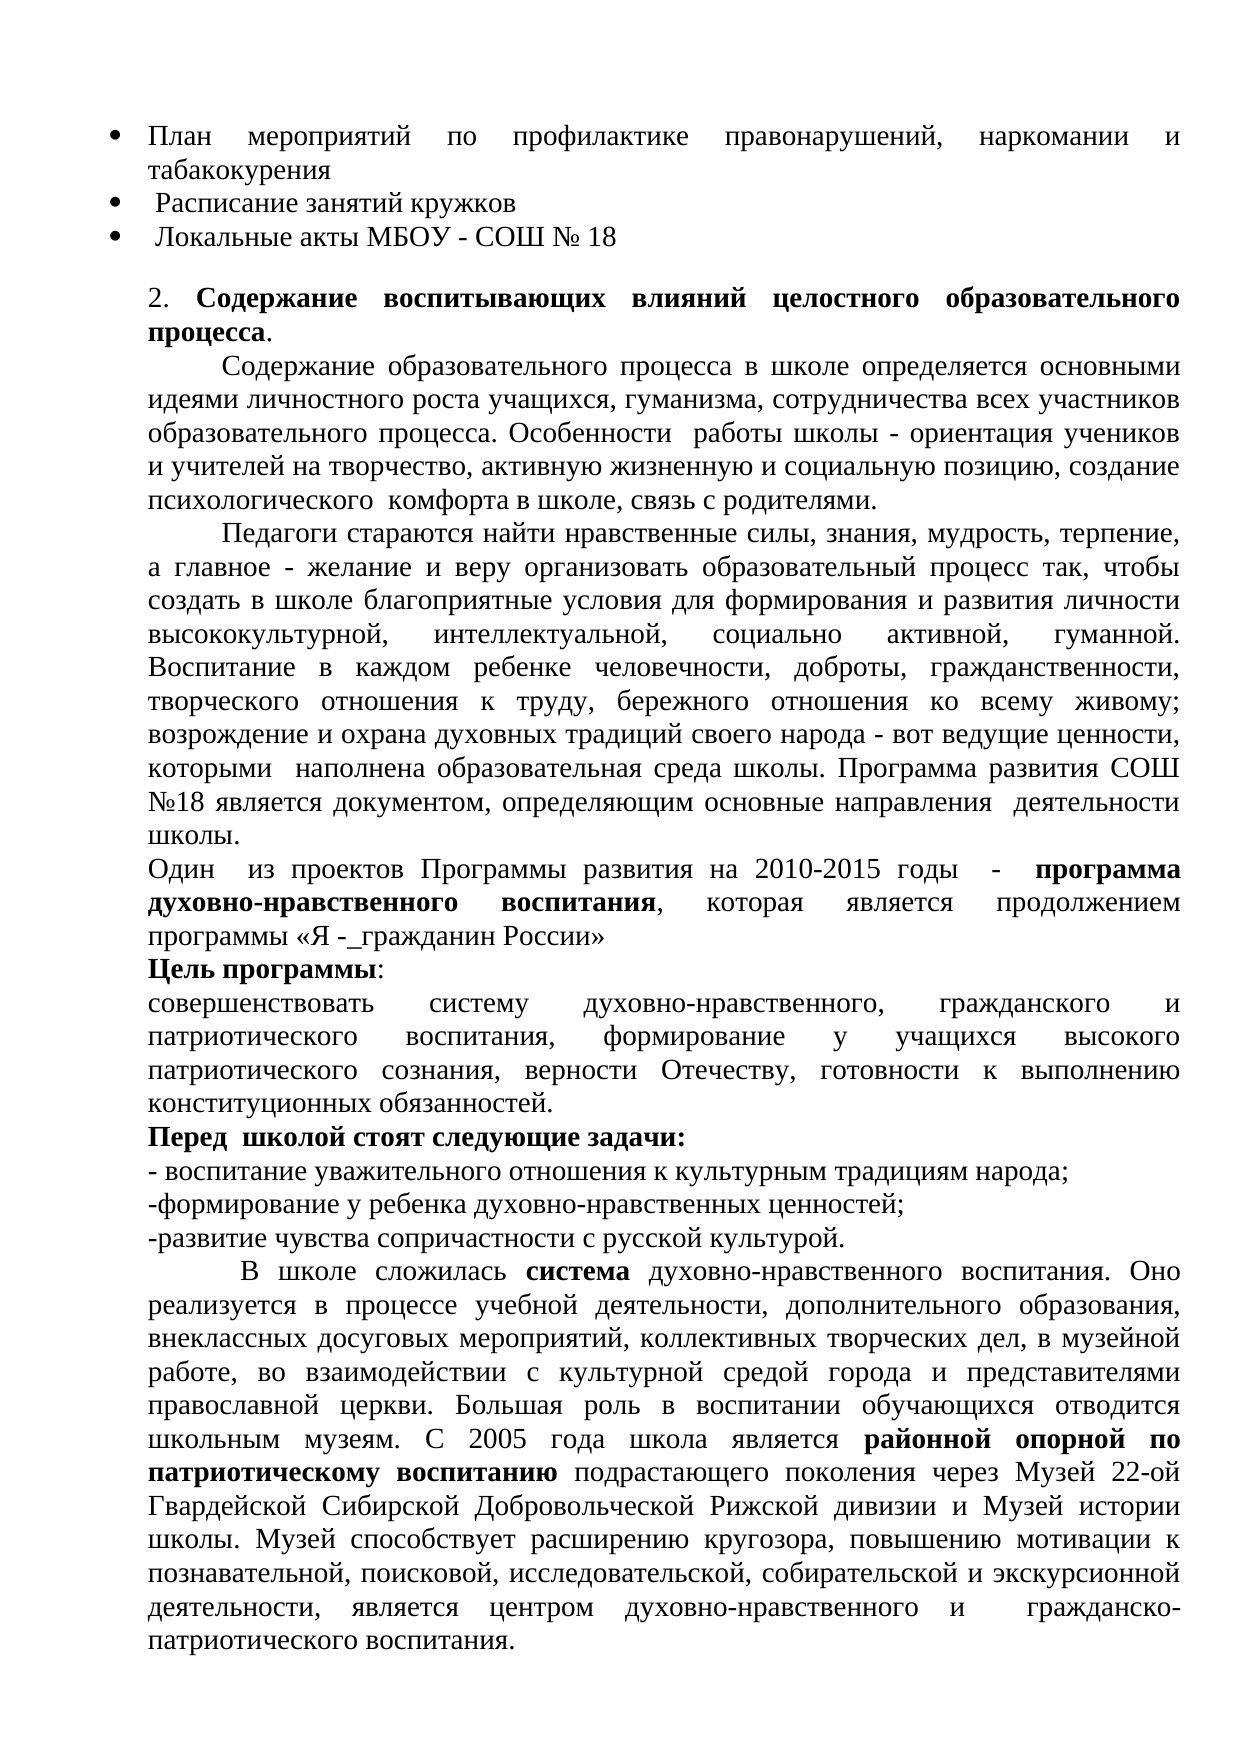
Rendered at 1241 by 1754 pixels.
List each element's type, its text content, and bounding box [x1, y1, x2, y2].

text 2. Содержание воспитывающих влияний целостного образовательного процесса. [148, 281, 1181, 348]
text - воспитание уважительного отношения к культурным традициям народа; [148, 1153, 1181, 1186]
text совершенствовать систему духовно-нравственного, гражданского и патриотического воспитания, формирование у учащихся высокого патриотического сознания, верности Отечеству, готовности к выполнению конституционных обязанностей. [148, 985, 1181, 1119]
list Локальные акты МБОУ - СОШ № 18 [110, 219, 1181, 253]
text Педагоги стараются найти нравственные силы, знания, мудрость, терпение, а главное - желание и веру организовать образовательный процесс так, чтобы создать в школе благоприятные условия для формирования и развития личности высококультурной, интеллектуальной, социально активной, гуманной. Воспитание в каждом ребенке человечности, доброты, гражданственности, творческого отношения к труду, бережного отношения ко всему живому; возрождение и охрана духовных традиций своего народа - вот ведущие ценности, которыми наполнена образовательная среда школы. Программа развития СОШ №18 является документом, определяющим основные направления деятельности школы. [148, 515, 1181, 851]
text -формирование у ребенка духовно-нравственных ценностей; [148, 1186, 1181, 1220]
text Содержание образовательного процесса в школе определяется основными идеями личностного роста учащихся, гуманизма, сотрудничества всех участников образовательного процесса. Особенности работы школы - ориентация учеников и учителей на творчество, активную жизненную и социальную позицию, создание психологического комфорта в школе, связь с родителями. [148, 348, 1181, 515]
list Расписание занятий кружков [110, 185, 1181, 219]
text Один из проектов Программы развития на 2010-2015 годы - программа духовно-нравственного воспитания, которая является продолжением программы «Я -_гражданин России» [148, 851, 1181, 951]
text -развитие чувства сопричастности с русской культурой. [148, 1220, 1181, 1253]
text Цель программы: [148, 951, 1181, 985]
text В школе сложилась система духовно-нравственного воспитания. Оно реализуется в процессе учебной деятельности, дополнительного образования, внеклассных досуговых мероприятий, коллективных творческих дел, в музейной работе, во взаимодействии с культурной средой города и представителями православной церкви. Большая роль в воспитании обучающихся отводится школьным музеям. С 2005 года школа является районной опорной по патриотическому воспитанию подрастающего поколения через Музей 22-ой Гвардейской Сибирской Добровольческой Рижской дивизии и Музей истории школы. Музей способствует расширению кругозора, повышению мотивации к познавательной, поисковой, исследовательской, собирательской и экскурсионной деятельности, является центром духовно-нравственного и гражданско-патриотического воспитания. [148, 1253, 1181, 1656]
list План мероприятий по профилактике правонарушений, наркомании и табакокурения [110, 118, 1181, 185]
text Перед школой стоят следующие задачи: [148, 1119, 1181, 1153]
